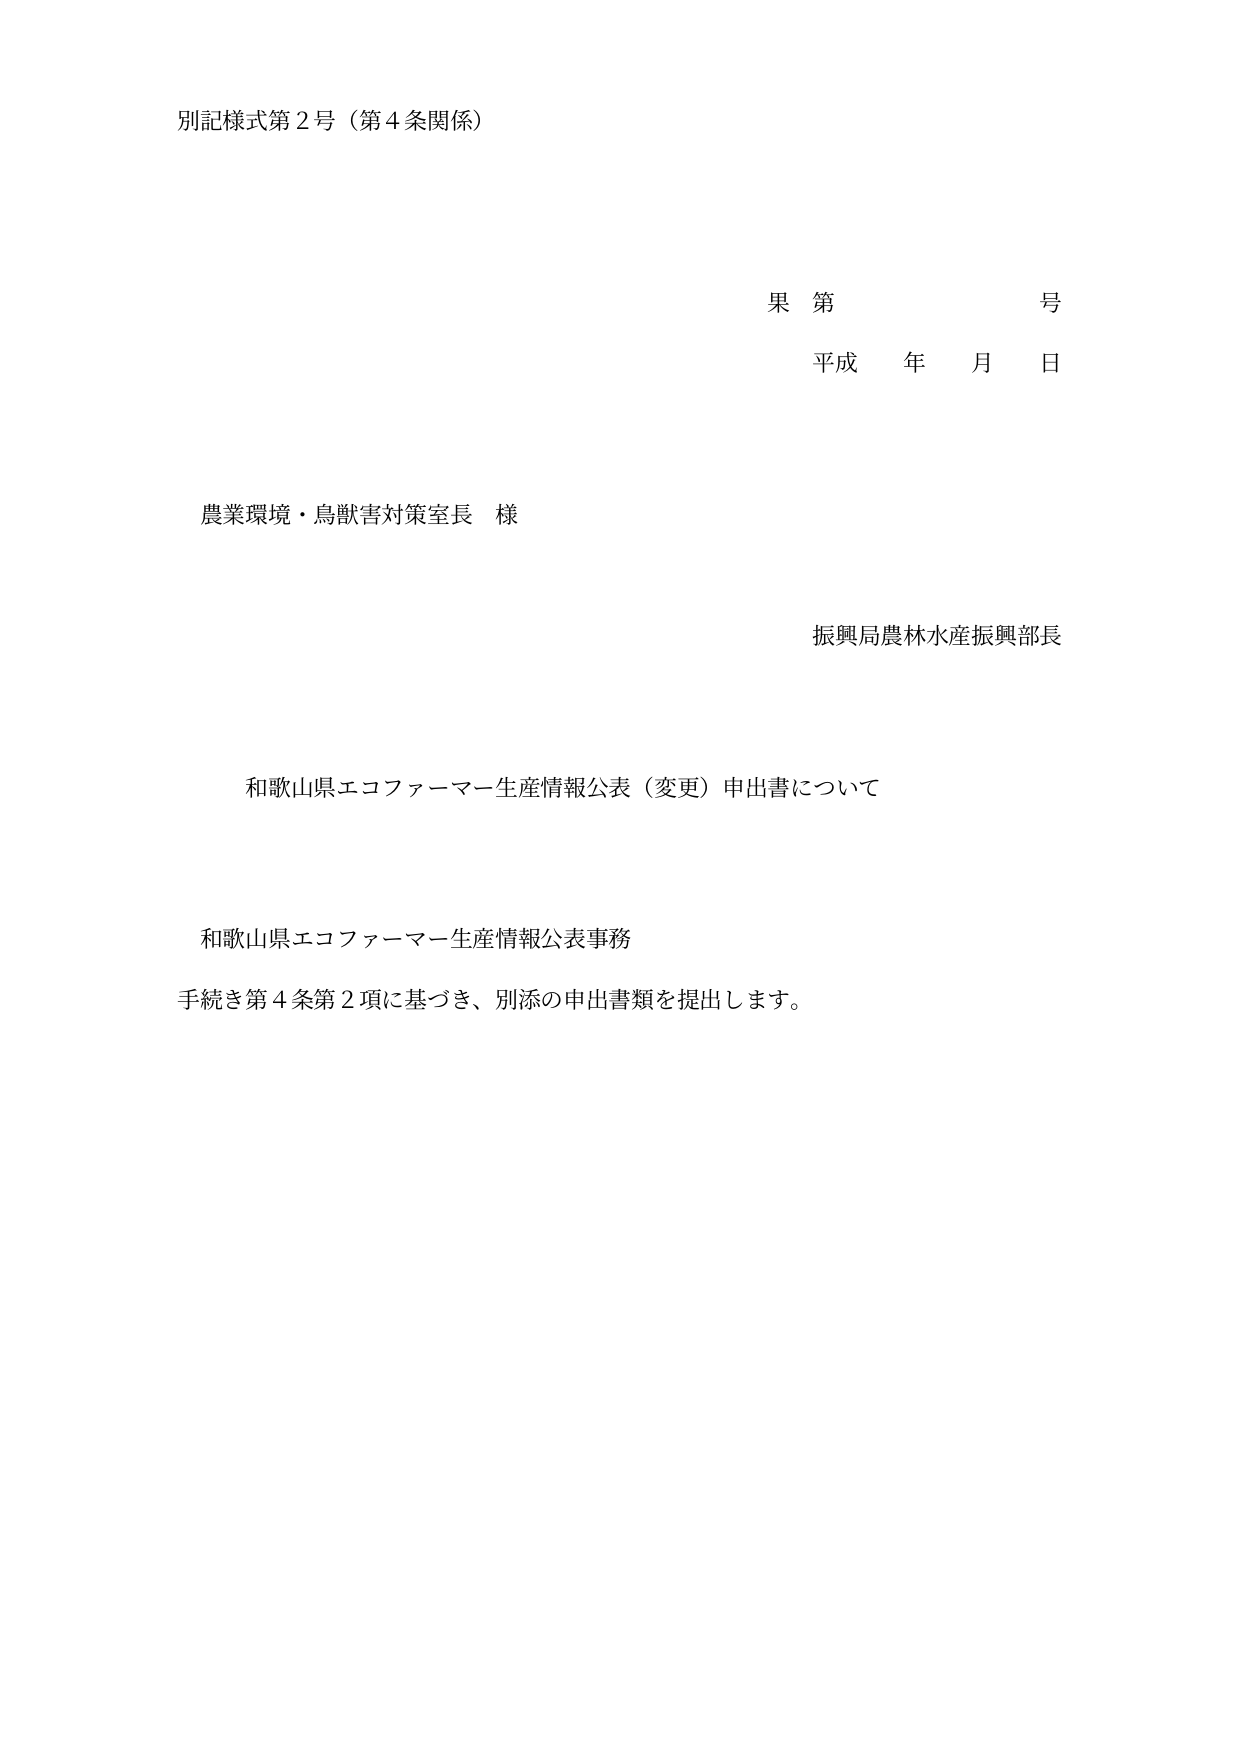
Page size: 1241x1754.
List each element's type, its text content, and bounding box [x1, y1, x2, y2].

text 和歌山県エコファーマー生産情報公表（変更）申出書について [177, 756, 1063, 816]
text 振興局農林水産振興部長 [177, 604, 1063, 665]
text 和歌山県エコファーマー生産情報公表事務手続き第４条第２項に基づき、別添の申出書類を提出します。 [177, 907, 1063, 1028]
text ※第７条に基づく変更申出の場合は、変更を希望する項目に○印を付し、変更内容 を記入する。別記様式第２号（第４条関係） [177, 89, 1063, 149]
text 農業環境・鳥獣害対策室長 様 [177, 483, 1063, 543]
text 平成 年 月 日 [177, 331, 1063, 392]
text 果 第 号 [177, 271, 1063, 331]
